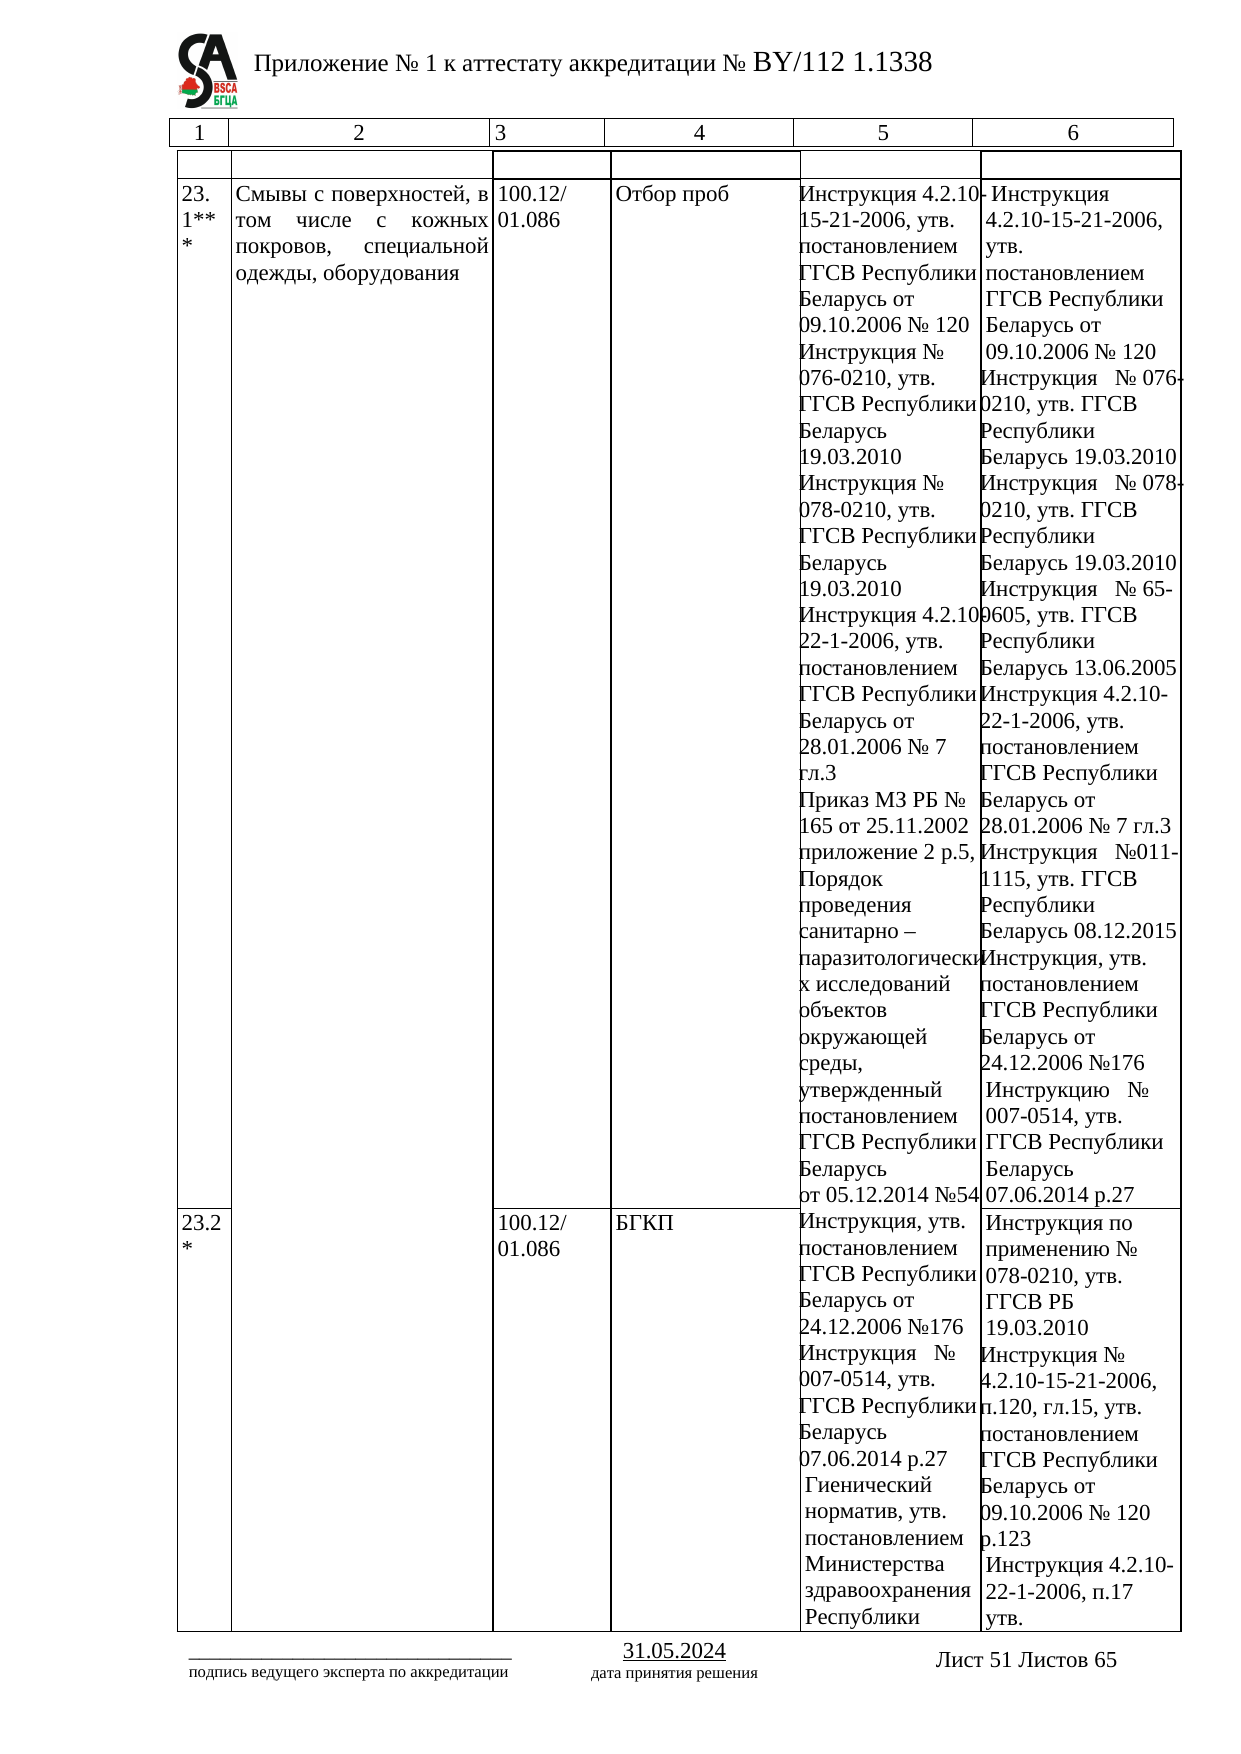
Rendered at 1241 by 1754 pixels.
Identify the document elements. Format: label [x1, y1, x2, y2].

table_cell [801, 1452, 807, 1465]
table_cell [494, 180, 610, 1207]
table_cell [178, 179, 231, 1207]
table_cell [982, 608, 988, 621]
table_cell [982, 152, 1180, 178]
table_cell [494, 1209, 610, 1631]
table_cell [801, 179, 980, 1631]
picture [177, 32, 239, 109]
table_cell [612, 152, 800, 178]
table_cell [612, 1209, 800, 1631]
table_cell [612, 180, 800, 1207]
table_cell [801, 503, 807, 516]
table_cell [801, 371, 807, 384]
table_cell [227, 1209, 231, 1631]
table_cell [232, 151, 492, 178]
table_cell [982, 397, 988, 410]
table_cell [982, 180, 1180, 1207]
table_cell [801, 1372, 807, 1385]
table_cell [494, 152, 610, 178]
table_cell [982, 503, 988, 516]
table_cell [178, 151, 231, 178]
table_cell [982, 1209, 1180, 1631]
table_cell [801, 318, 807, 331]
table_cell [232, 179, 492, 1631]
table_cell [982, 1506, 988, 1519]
